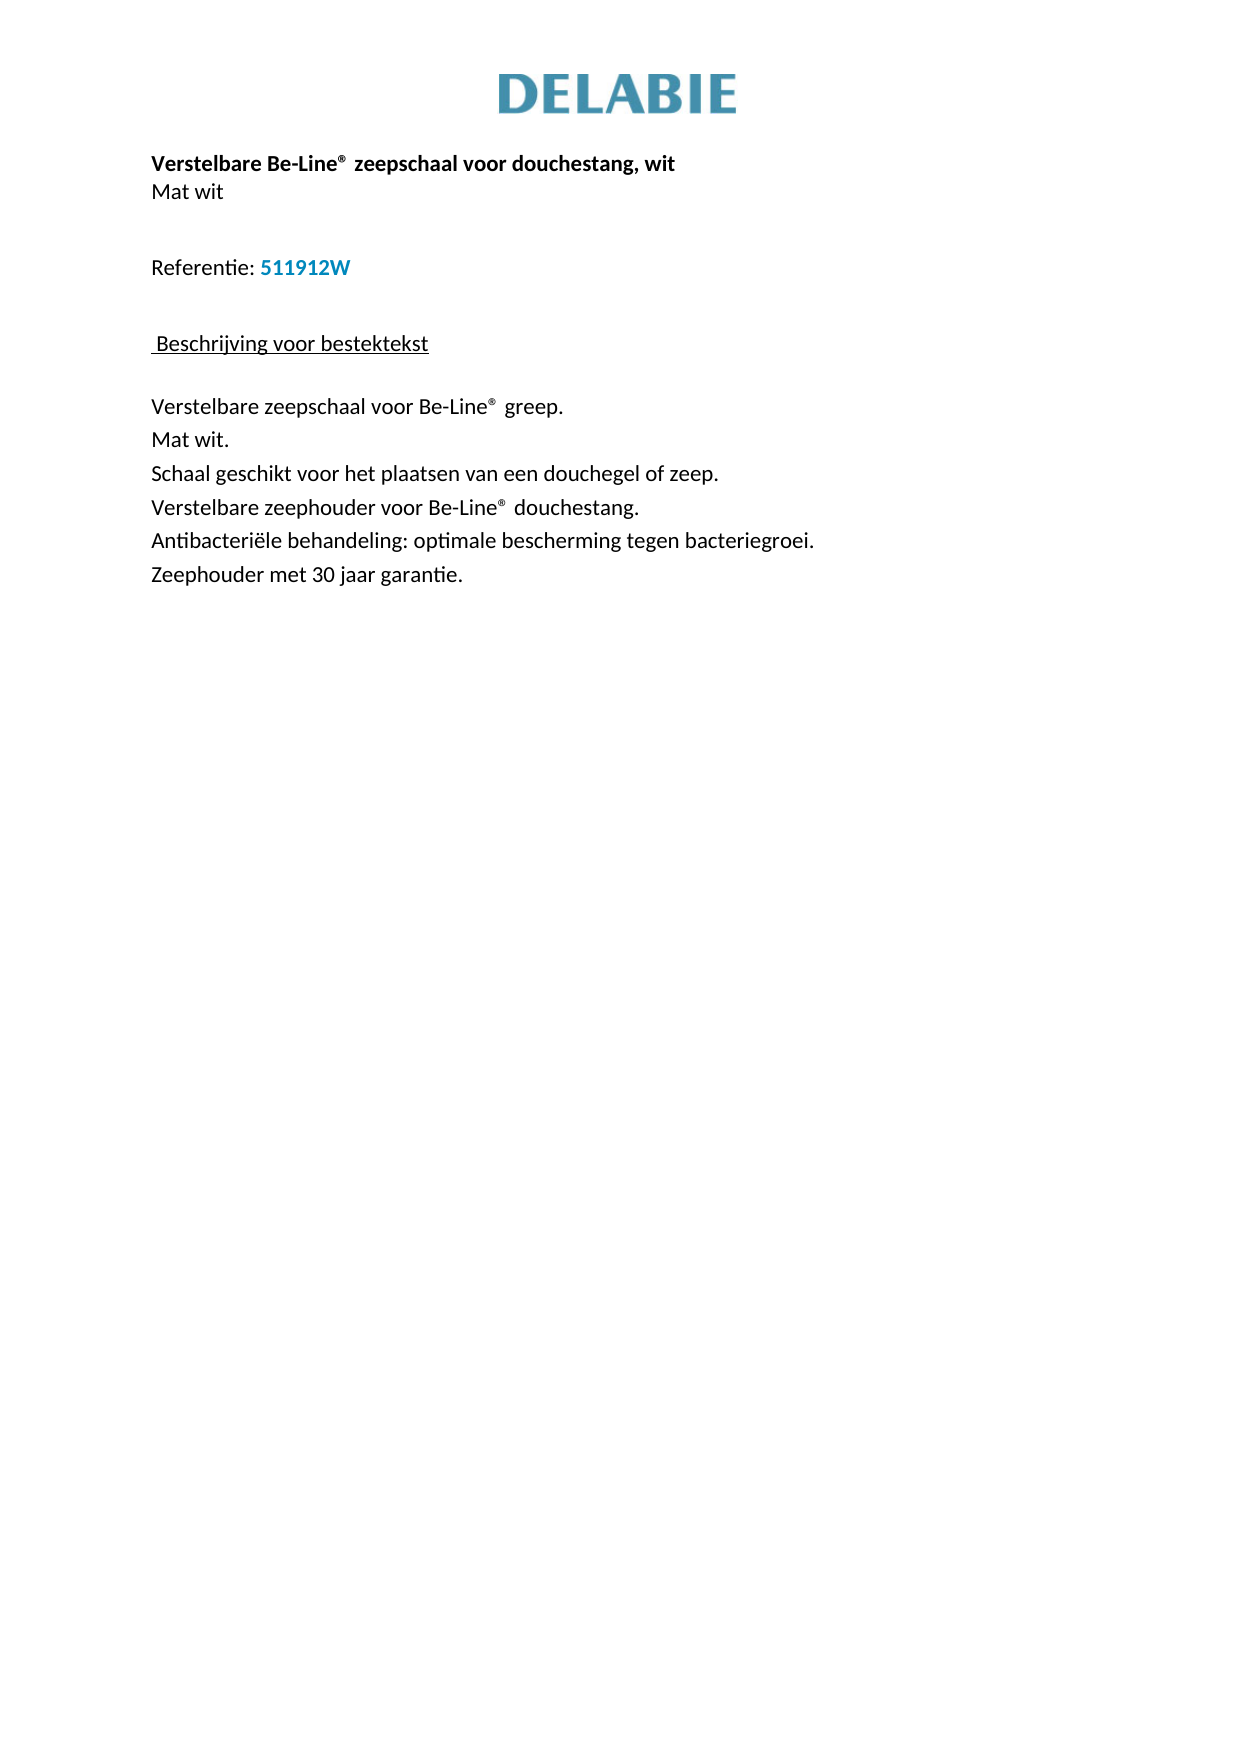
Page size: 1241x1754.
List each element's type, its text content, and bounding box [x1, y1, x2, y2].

text Verstelbare Be-Line® zeepschaal voor douchestang, wit [151, 149, 1084, 177]
text Verstelbare zeepschaal voor Be-Line® greep. [151, 392, 1084, 420]
text Antibacteriële behandeling: optimale bescherming tegen bacteriegroei. [151, 526, 1084, 554]
text Schaal geschikt voor het plaatsen van een douchegel of zeep. [151, 459, 1084, 487]
picture [497, 74, 738, 114]
text Mat wit [151, 177, 1084, 205]
text Beschrijving voor bestektekst [151, 329, 1084, 357]
text Mat wit. [151, 426, 1084, 453]
text Verstelbare zeephouder voor Be-Line® douchestang. [151, 493, 1084, 521]
text Zeephouder met 30 jaar garantie. [151, 560, 1084, 588]
text Referentie: 511912W [151, 253, 1084, 281]
